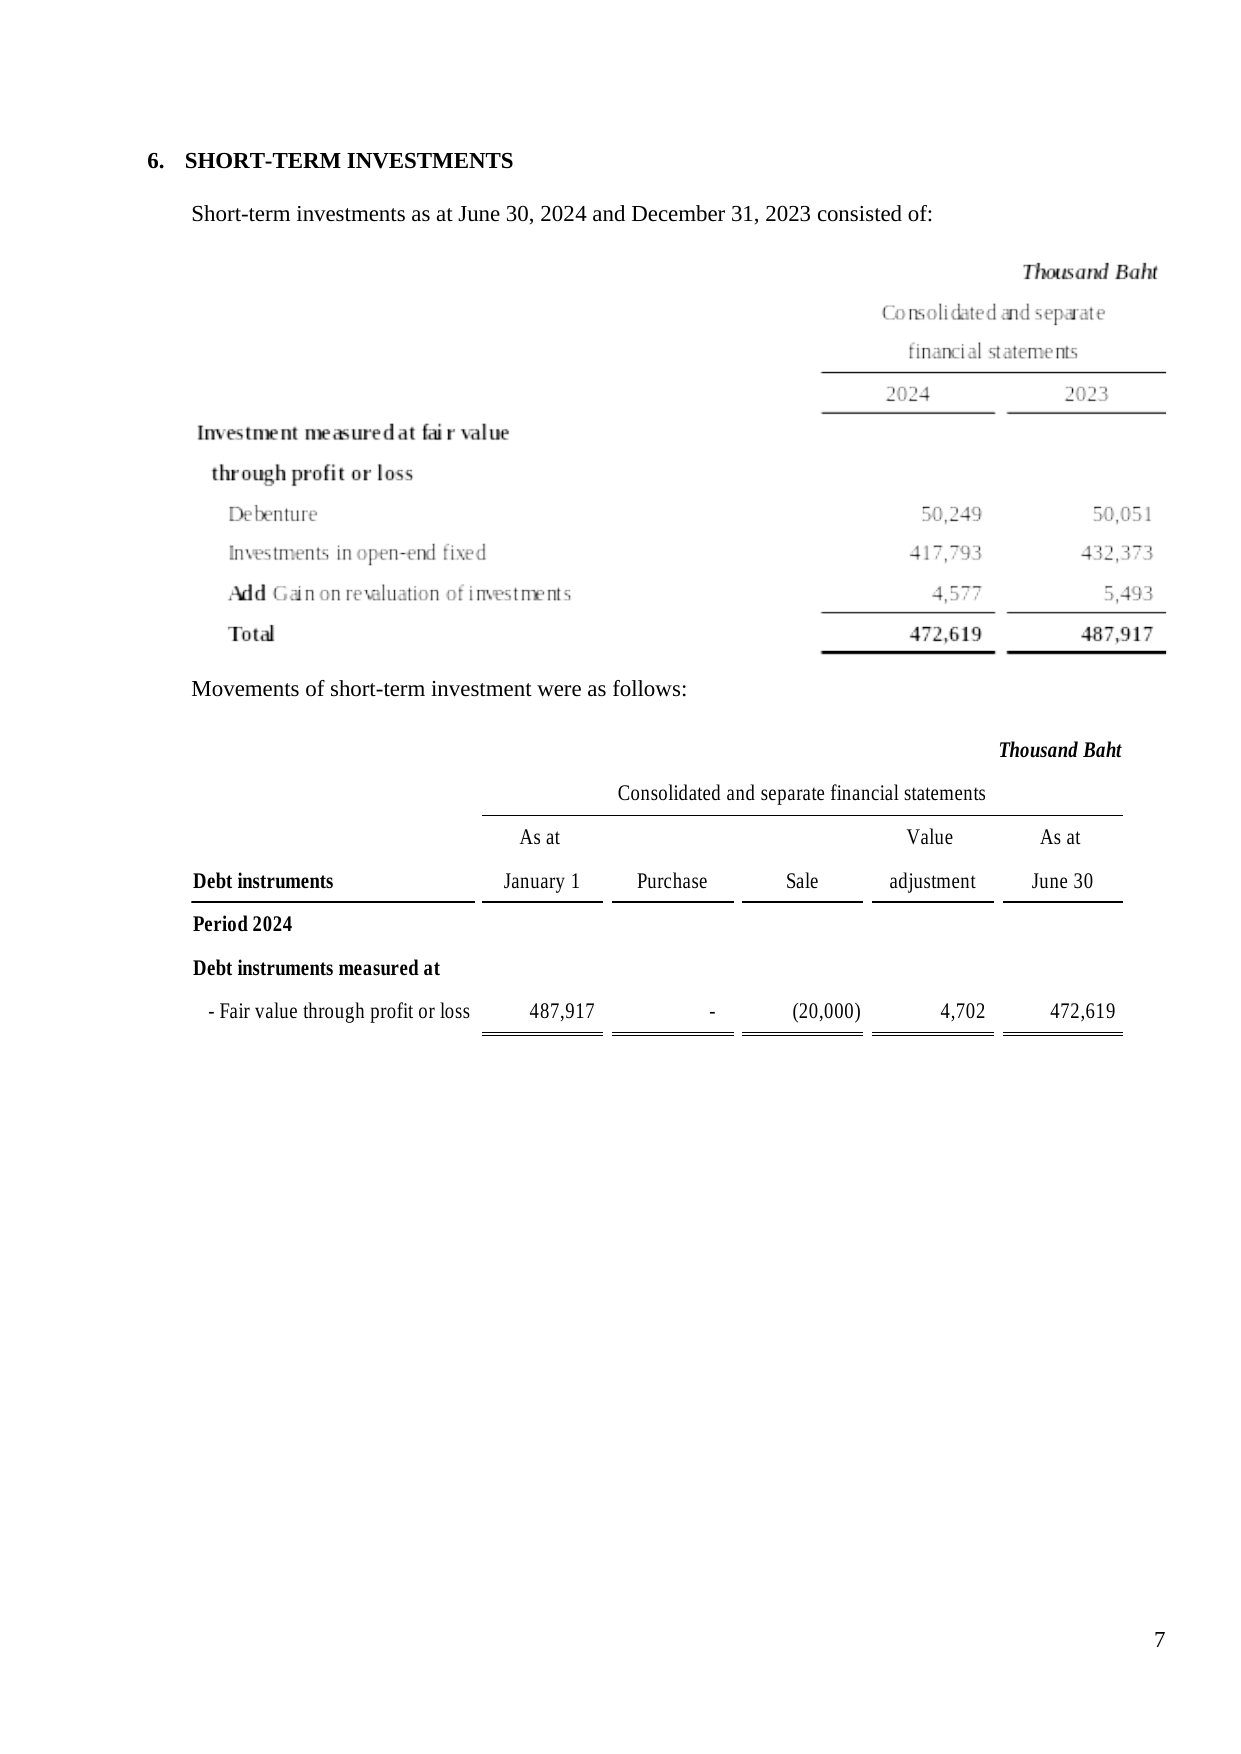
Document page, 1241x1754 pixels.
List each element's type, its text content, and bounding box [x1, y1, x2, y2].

list SHORT-TERM INVESTMENTS [147, 147, 1150, 173]
text Movements of short-term investment were as follows: [191, 252, 1164, 701]
text Short-term investments as at June 30, 2024 and December 31, 2023 consisted of: [191, 200, 1164, 226]
